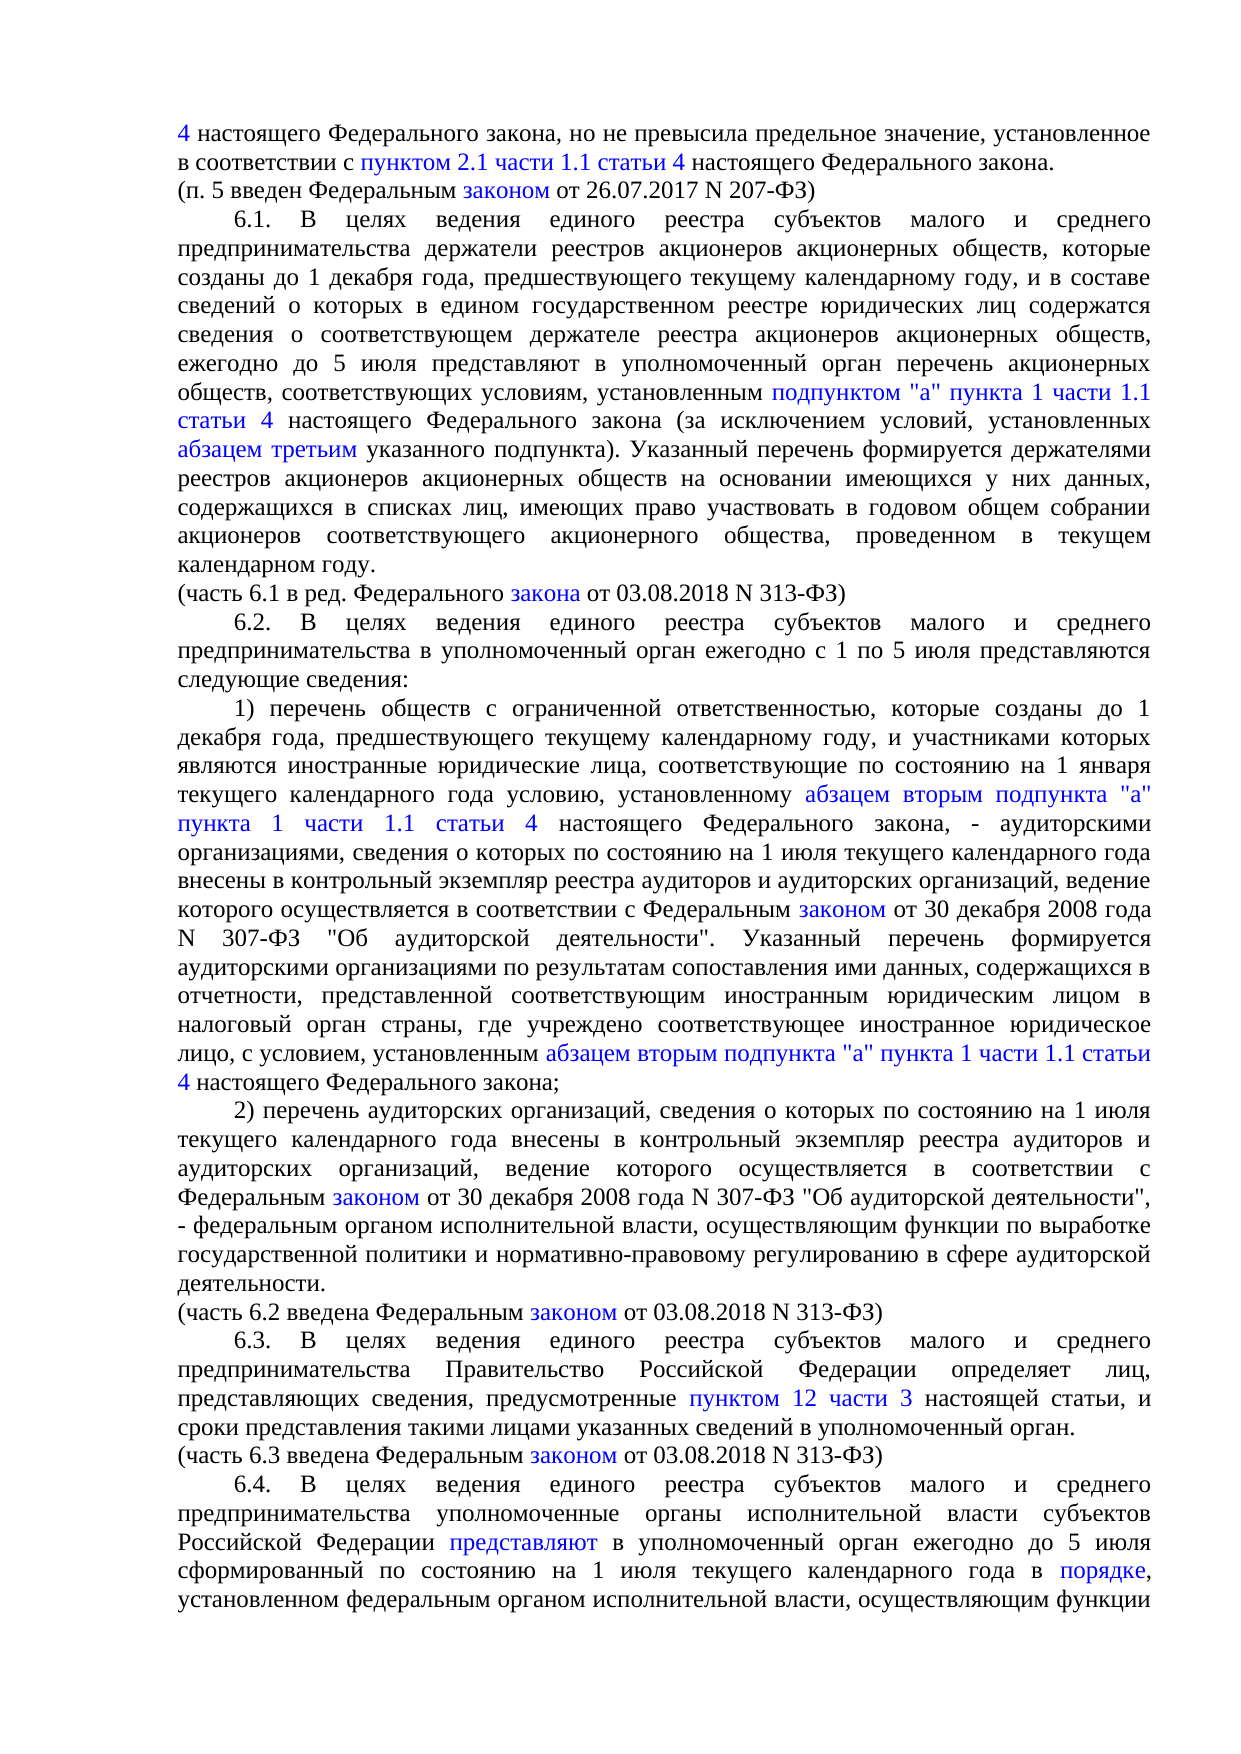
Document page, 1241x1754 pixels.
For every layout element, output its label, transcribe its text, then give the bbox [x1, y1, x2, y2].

text 6.1. В целях ведения единого реестра субъектов малого и среднего предпринимательства держатели реестров акционеров акционерных обществ, которые созданы до 1 декабря года, предшествующего текущему календарному году, и в составе сведений о которых в едином государственном реестре юридических лиц содержатся сведения о соответствующем держателе реестра акционеров акционерных обществ, ежегодно до 5 июля представляют в уполномоченный орган перечень акционерных обществ, соответствующих условиям, установленным подпунктом "а" пункта 1 части 1.1 статьи 4 настоящего Федерального закона (за исключением условий, установленных абзацем третьим указанного подпункта). Указанный перечень формируется держателями реестров акционеров акционерных обществ на основании имеющихся у них данных, содержащихся в списках лиц, имеющих право участвовать в годовом общем собрании акционеров соответствующего акционерного общества, проведенном в текущем календарном году. [177, 204, 1152, 578]
text 6.2. В целях ведения единого реестра субъектов малого и среднего предпринимательства в уполномоченный орган ежегодно с 1 по 5 июля представляются следующие сведения: [177, 607, 1152, 693]
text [177, 118, 1152, 176]
text (часть 6.3 введена Федеральным законом от 03.08.2018 N 313-ФЗ) [177, 1441, 1152, 1469]
text (часть 6.2 введена Федеральным законом от 03.08.2018 N 313-ФЗ) [177, 1297, 1152, 1326]
text (часть 6.1 в ред. Федерального закона от 03.08.2018 N 313-ФЗ) [177, 578, 1152, 607]
text 1) перечень обществ с ограниченной ответственностью, которые созданы до 1 декабря года, предшествующего текущему календарному году, и участниками которых являются иностранные юридические лица, соответствующие по состоянию на 1 января текущего календарного года условию, установленному абзацем вторым подпункта "а" пункта 1 части 1.1 статьи 4 настоящего Федерального закона, - аудиторскими организациями, сведения о которых по состоянию на 1 июля текущего календарного года внесены в контрольный экземпляр реестра аудиторов и аудиторских организаций, ведение которого осуществляется в соответствии с Федеральным законом от 30 декабря 2008 года N 307-ФЗ "Об аудиторской деятельности". Указанный перечень формируется аудиторскими организациями по результатам сопоставления ими данных, содержащихся в отчетности, представленной соответствующим иностранным юридическим лицом в налоговый орган страны, где учреждено соответствующее иностранное юридическое лицо, с условием, установленным абзацем вторым подпункта "а" пункта 1 части 1.1 статьи 4 настоящего Федерального закона; [177, 693, 1152, 1096]
text 6.3. В целях ведения единого реестра субъектов малого и среднего предпринимательства Правительство Российской Федерации определяет лиц, представляющих сведения, предусмотренные пунктом 12 части 3 настоящей статьи, и сроки представления такими лицами указанных сведений в уполномоченный орган. [177, 1326, 1152, 1441]
text (п. 5 введен Федеральным законом от 26.07.2017 N 207-ФЗ) [177, 176, 1152, 204]
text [177, 1469, 1152, 1613]
text 2) перечень аудиторских организаций, сведения о которых по состоянию на 1 июля текущего календарного года внесены в контрольный экземпляр реестра аудиторов и аудиторских организаций, ведение которого осуществляется в соответствии с Федеральным законом от 30 декабря 2008 года N 307-ФЗ "Об аудиторской деятельности", - федеральным органом исполнительной власти, осуществляющим функции по выработке государственной политики и нормативно-правовому регулированию в сфере аудиторской деятельности. [177, 1096, 1152, 1297]
